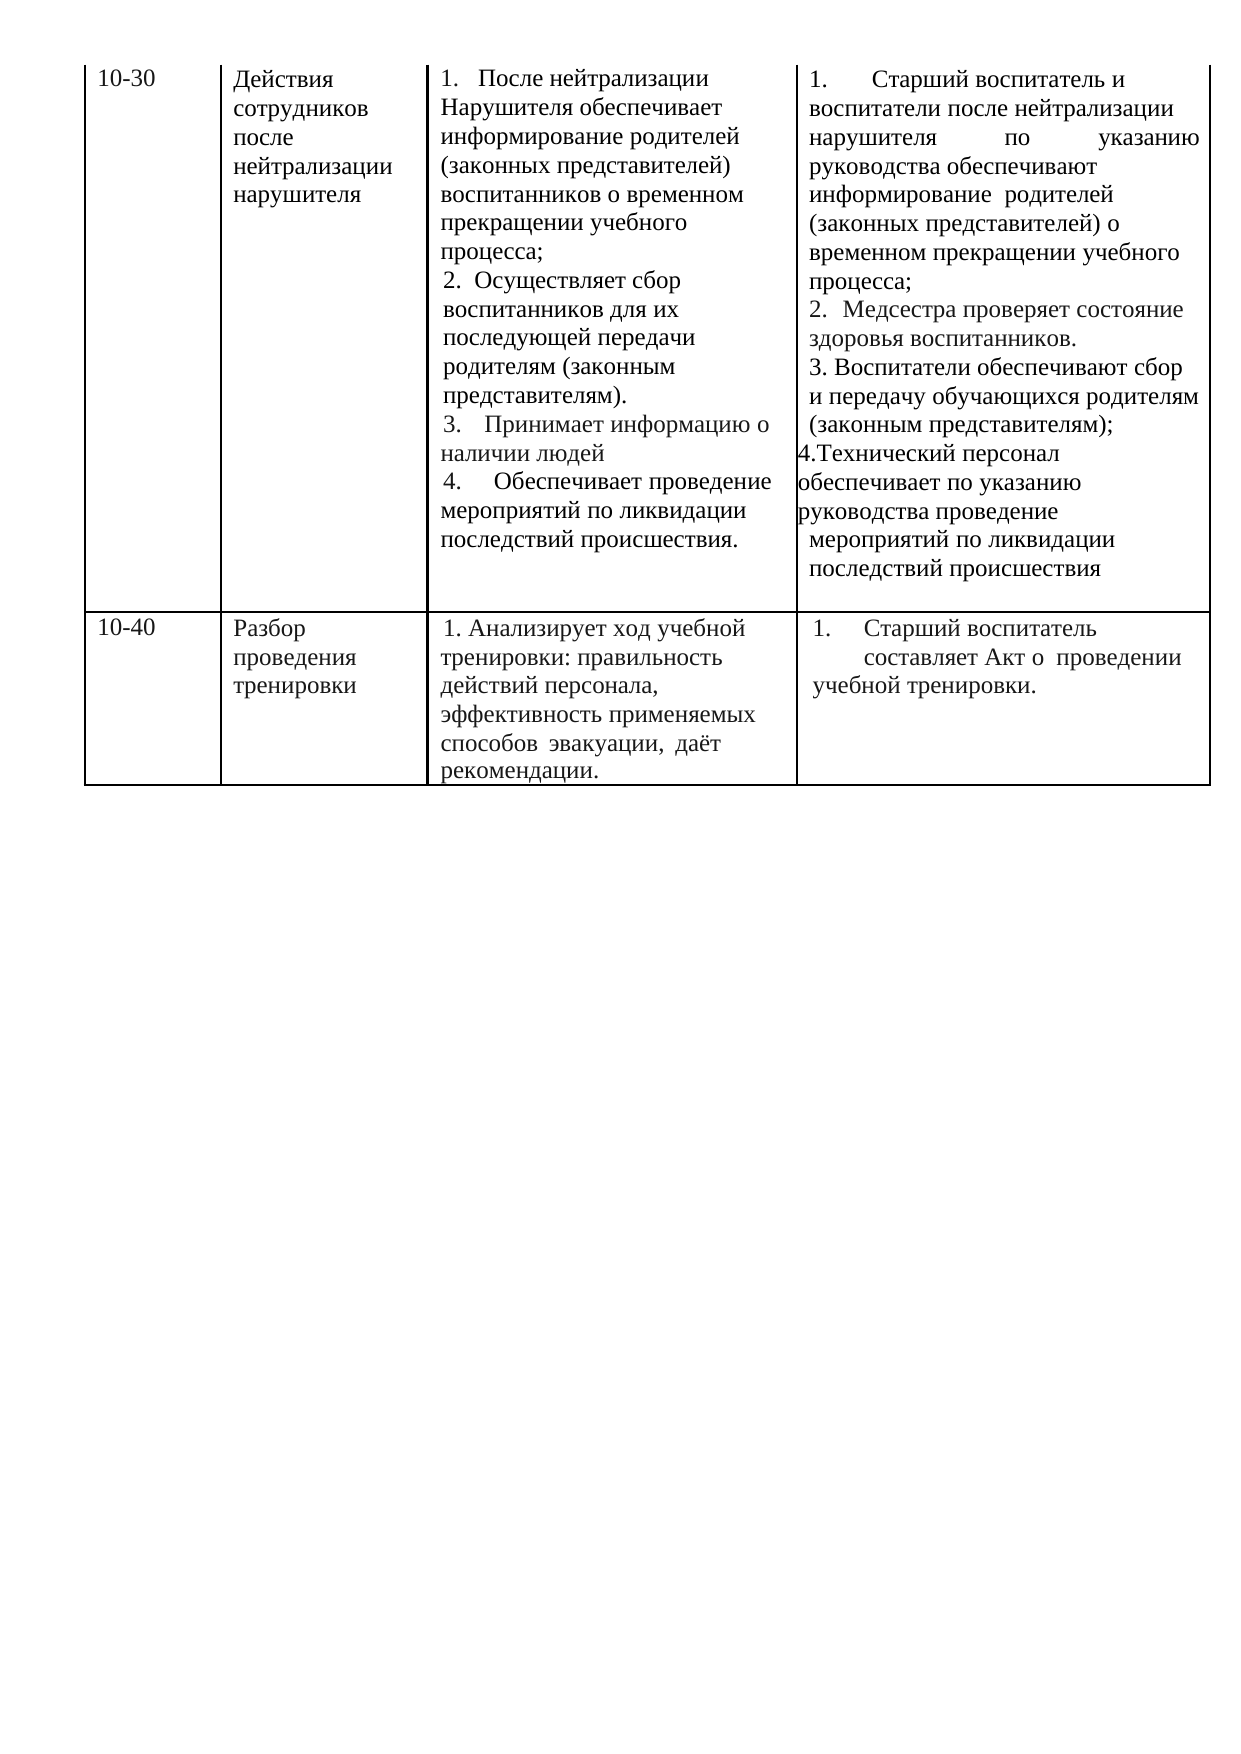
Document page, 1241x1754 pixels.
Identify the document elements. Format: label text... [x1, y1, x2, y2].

table_header Действия сотрудников после нейтрализации нарушителя [222, 65, 426, 611]
table_header 10-30 [86, 65, 220, 611]
table_cell Разбор проведения тренировки [222, 613, 426, 784]
table_cell 1. Анализирует ход учебной тренировки: правильность действий персонала, эффективность применяемых способов эвакуации, даёт рекомендации. [429, 613, 796, 784]
table_cell 10-40 [86, 613, 220, 784]
table_cell 1. Старший воспитатель составляет Акт о проведении учебной тренировки. [798, 613, 1209, 784]
table_header После нейтрализации Нарушителя обеспечивает информирование родителей (законных представителей) воспитанников о временном прекращении учебного процесса; Осуществляет сбор воспитанников для их последующей передачи родителям (законным представителям). Принимает информацию о наличии людей Обеспечивает проведение мероприятий по ликвидации последствий происшествия. [429, 65, 796, 611]
table_header Старший воспитатель и воспитатели после нейтрализации нарушителя по указанию руководства обеспечивают информирование родителей (законных представителей) о временном прекращении учебного процесса; Медсестра проверяет состояние здоровья воспитанников. 3. Воспитатели обеспечивают сбор и передачу обучающихся родителям (законным представителям); 4.Технический персонал обеспечивает по указанию руководства проведение мероприятий по ликвидации последствий происшествия [798, 65, 1209, 611]
